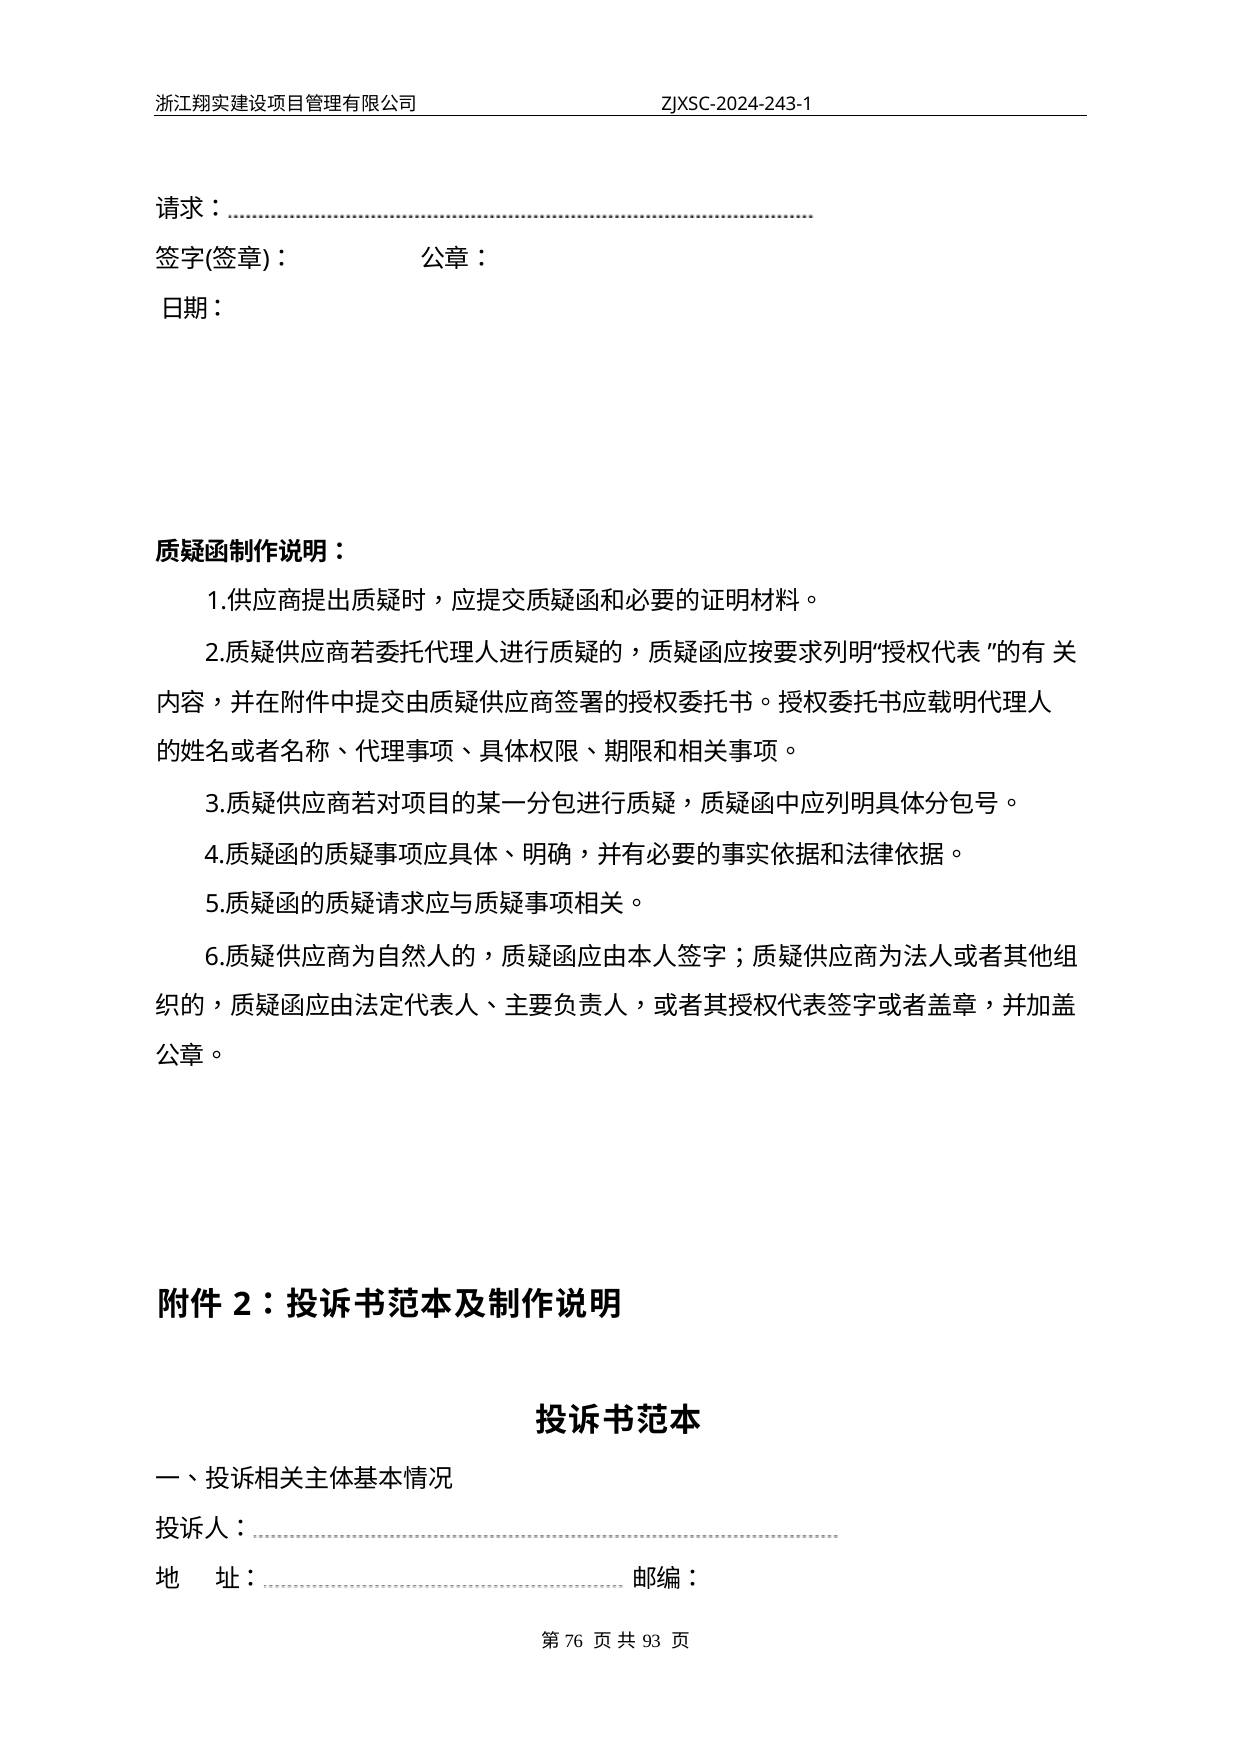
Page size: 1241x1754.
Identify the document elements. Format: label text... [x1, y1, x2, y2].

text 6.质疑供应商为自然人的，质疑函应由本人签字；质疑供应商为法人或者其他组 织的，质疑函应由法定代表人、主要负责人，或者其授权代表签字或者盖章，并加盖 公章。 [155, 938, 1078, 1071]
picture [228, 214, 817, 218]
text 投诉书范本 [535, 1398, 1087, 1439]
text 2.质疑供应商若委托代理人进行质疑的，质疑函应按要求列明“授权代表 ”的有 关内容，并在附件中提交由质疑供应商签署的授权委托书。授权委托书应载明代理人 的姓名或者名称、代理事项、具体权限、期限和相关事项。 [156, 635, 1078, 768]
text 签字(签章)： 公章： [156, 242, 1087, 273]
text 地 址： 邮编： [155, 1563, 1087, 1594]
text 4.质疑函的质疑事项应具体、明确，并有必要的事实依据和法律依据。 5.质疑函的质疑请求应与质疑事项相关。 [204, 837, 975, 920]
text 质疑函制作说明： [156, 535, 1087, 566]
text 3.质疑供应商若对项目的某一分包进行质疑，质疑函中应列明具体分包号。 [205, 787, 1087, 818]
text 一、投诉相关主体基本情况 [155, 1463, 1087, 1494]
text 请求： [155, 192, 1087, 223]
text 投诉人： [155, 1513, 1087, 1544]
text 日期： [160, 292, 1087, 323]
text 1.供应商提出质疑时，应提交质疑函和必要的证明材料。 [206, 585, 1087, 616]
text 附件 2：投诉书范本及制作说明 [157, 1282, 1087, 1324]
